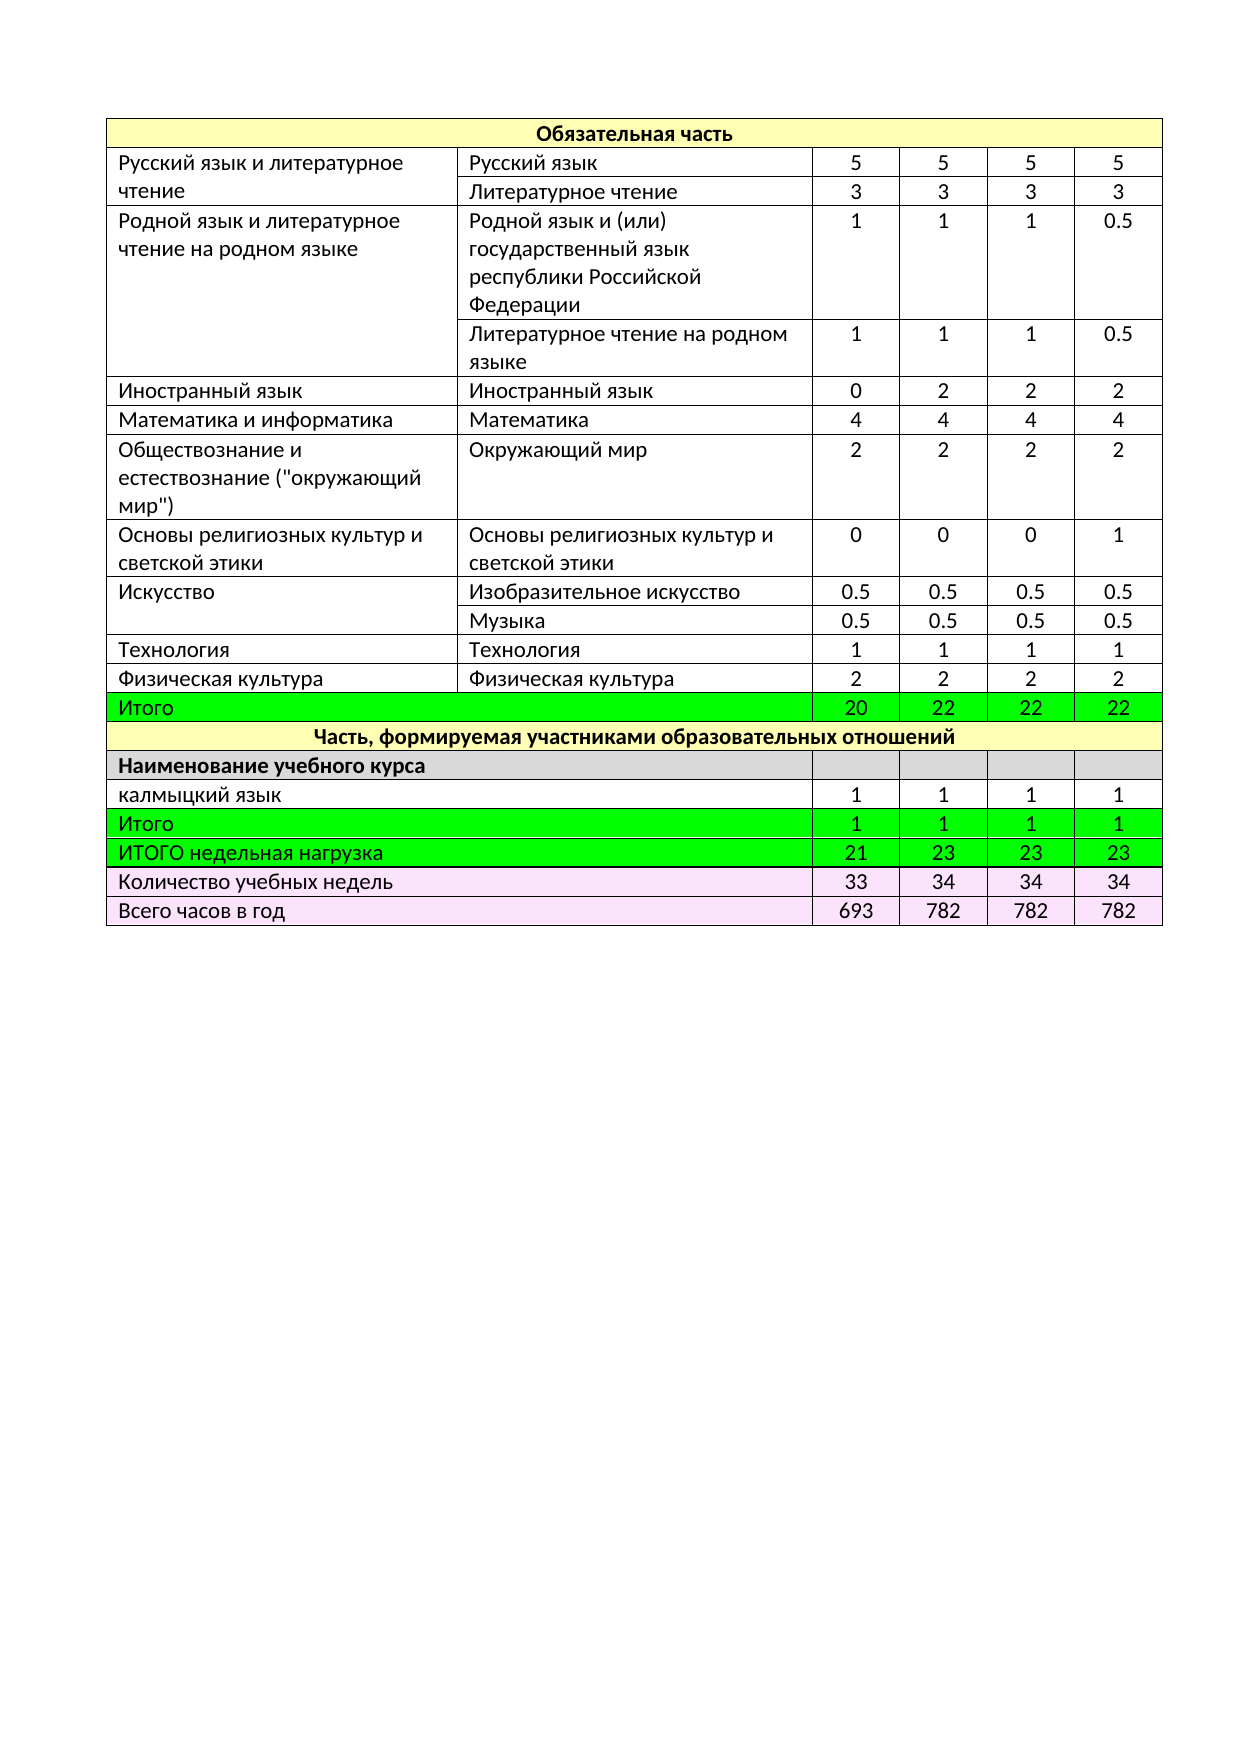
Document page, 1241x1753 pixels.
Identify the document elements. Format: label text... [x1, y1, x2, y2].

table_cell Часть, формируемая участниками образовательных отношений [107, 722, 1162, 750]
table_cell Физическая культура [458, 664, 812, 692]
table_cell Иностранный язык [107, 377, 457, 404]
table_cell Изобразительное искусство [458, 577, 812, 605]
table_cell 2 [988, 664, 1074, 692]
table_cell 0.5 [900, 577, 987, 605]
table_cell 22 [900, 693, 987, 721]
table_cell Обществознание и естествознание ("окружающий мир") [107, 435, 457, 519]
table_cell 1 [900, 780, 987, 808]
table_cell 1 [813, 320, 899, 376]
table_cell 0.5 [900, 606, 987, 634]
table_cell 2 [1075, 435, 1162, 519]
table_cell 4 [900, 406, 987, 434]
table_cell 3 [813, 177, 899, 205]
table_cell 0.5 [813, 577, 899, 605]
table_cell 0.5 [1075, 206, 1162, 318]
table_cell 4 [1075, 406, 1162, 434]
table_cell 3 [900, 177, 987, 205]
table_cell 1 [900, 320, 987, 376]
table_cell 2 [988, 377, 1074, 404]
table_cell 21 [813, 839, 899, 866]
table_cell Технология [107, 635, 457, 663]
table_cell 1 [813, 780, 899, 808]
table_cell 782 [988, 897, 1074, 924]
table_cell 5 [900, 148, 987, 176]
table_cell 22 [1075, 693, 1162, 721]
table_cell 0.5 [813, 606, 899, 634]
table_cell 693 [813, 897, 899, 924]
table_cell Основы религиозных культур и светской этики [107, 520, 457, 576]
table_cell Итого [107, 809, 812, 837]
table_cell 1 [813, 809, 899, 837]
table_cell Количество учебных недель [107, 868, 812, 896]
table_cell калмыцкий язык [107, 780, 812, 808]
table_cell 0.5 [1075, 606, 1162, 634]
table_cell 1 [1075, 809, 1162, 837]
table_cell Математика и информатика [107, 406, 457, 434]
table_cell 2 [988, 435, 1074, 519]
table_cell Русский язык [458, 148, 812, 176]
table_cell Литературное чтение [458, 177, 812, 205]
table_cell 23 [1075, 839, 1162, 866]
table_cell 2 [813, 435, 899, 519]
table_cell 5 [813, 148, 899, 176]
table_cell Литературное чтение на родном языке [458, 320, 812, 376]
table_cell Обязательная часть [107, 119, 1162, 147]
table_cell 1 [900, 809, 987, 837]
table_cell 2 [900, 435, 987, 519]
table_cell 23 [988, 839, 1074, 866]
table_cell 0 [900, 520, 987, 576]
table_cell 34 [988, 868, 1074, 896]
table_cell Родной язык и литературное чтение на родном языке [107, 206, 457, 376]
table_cell 1 [900, 635, 987, 663]
table_cell Искусство [107, 577, 457, 634]
table_cell 2 [813, 664, 899, 692]
table_cell 782 [900, 897, 987, 924]
table_cell ИТОГО недельная нагрузка [107, 839, 812, 866]
table_cell 1 [1075, 520, 1162, 576]
table_cell 3 [1075, 177, 1162, 205]
table_cell 1 [988, 809, 1074, 837]
table_cell 0 [988, 520, 1074, 576]
table_cell 4 [813, 406, 899, 434]
table_cell 20 [813, 693, 899, 721]
table_cell 1 [813, 635, 899, 663]
table_cell 1 [900, 206, 987, 318]
table_cell 33 [813, 868, 899, 896]
table_cell [900, 751, 987, 779]
table_cell 2 [900, 377, 987, 404]
table_cell 23 [900, 839, 987, 866]
table_cell Наименование учебного курса [107, 751, 812, 779]
table_cell [1075, 751, 1162, 779]
table_cell 0.5 [1075, 320, 1162, 376]
table_cell 0 [813, 520, 899, 576]
table_cell 1 [988, 635, 1074, 663]
table_cell Родной язык и (или) государственный язык республики Российской Федерации [458, 206, 812, 318]
table_cell [988, 751, 1074, 779]
table_cell 782 [1075, 897, 1162, 924]
table_cell Основы религиозных культур и светской этики [458, 520, 812, 576]
table_cell 2 [1075, 664, 1162, 692]
table_cell 34 [900, 868, 987, 896]
table_cell Музыка [458, 606, 812, 634]
table_cell Математика [458, 406, 812, 434]
table_cell 1 [1075, 780, 1162, 808]
table_cell 2 [1075, 377, 1162, 404]
table_cell Итого [107, 693, 812, 721]
table_cell 34 [1075, 868, 1162, 896]
table_cell [813, 751, 899, 779]
table_cell 2 [900, 664, 987, 692]
table_cell Русский язык и литературное чтение [107, 148, 457, 205]
table_cell 4 [988, 406, 1074, 434]
table_cell 0.5 [988, 577, 1074, 605]
table_cell Физическая культура [107, 664, 457, 692]
table_cell 0.5 [988, 606, 1074, 634]
table_cell Иностранный язык [458, 377, 812, 404]
table_cell 0.5 [1075, 577, 1162, 605]
table_cell Всего часов в год [107, 897, 812, 924]
table_cell 22 [988, 693, 1074, 721]
table_cell 1 [1075, 635, 1162, 663]
table_cell Технология [458, 635, 812, 663]
table_cell 3 [988, 177, 1074, 205]
table_cell 1 [988, 206, 1074, 318]
table_cell 5 [988, 148, 1074, 176]
table_cell 0 [813, 377, 899, 404]
table_cell 1 [988, 780, 1074, 808]
table_cell 5 [1075, 148, 1162, 176]
table_cell 1 [988, 320, 1074, 376]
table_cell 1 [813, 206, 899, 318]
table_cell Окружающий мир [458, 435, 812, 519]
